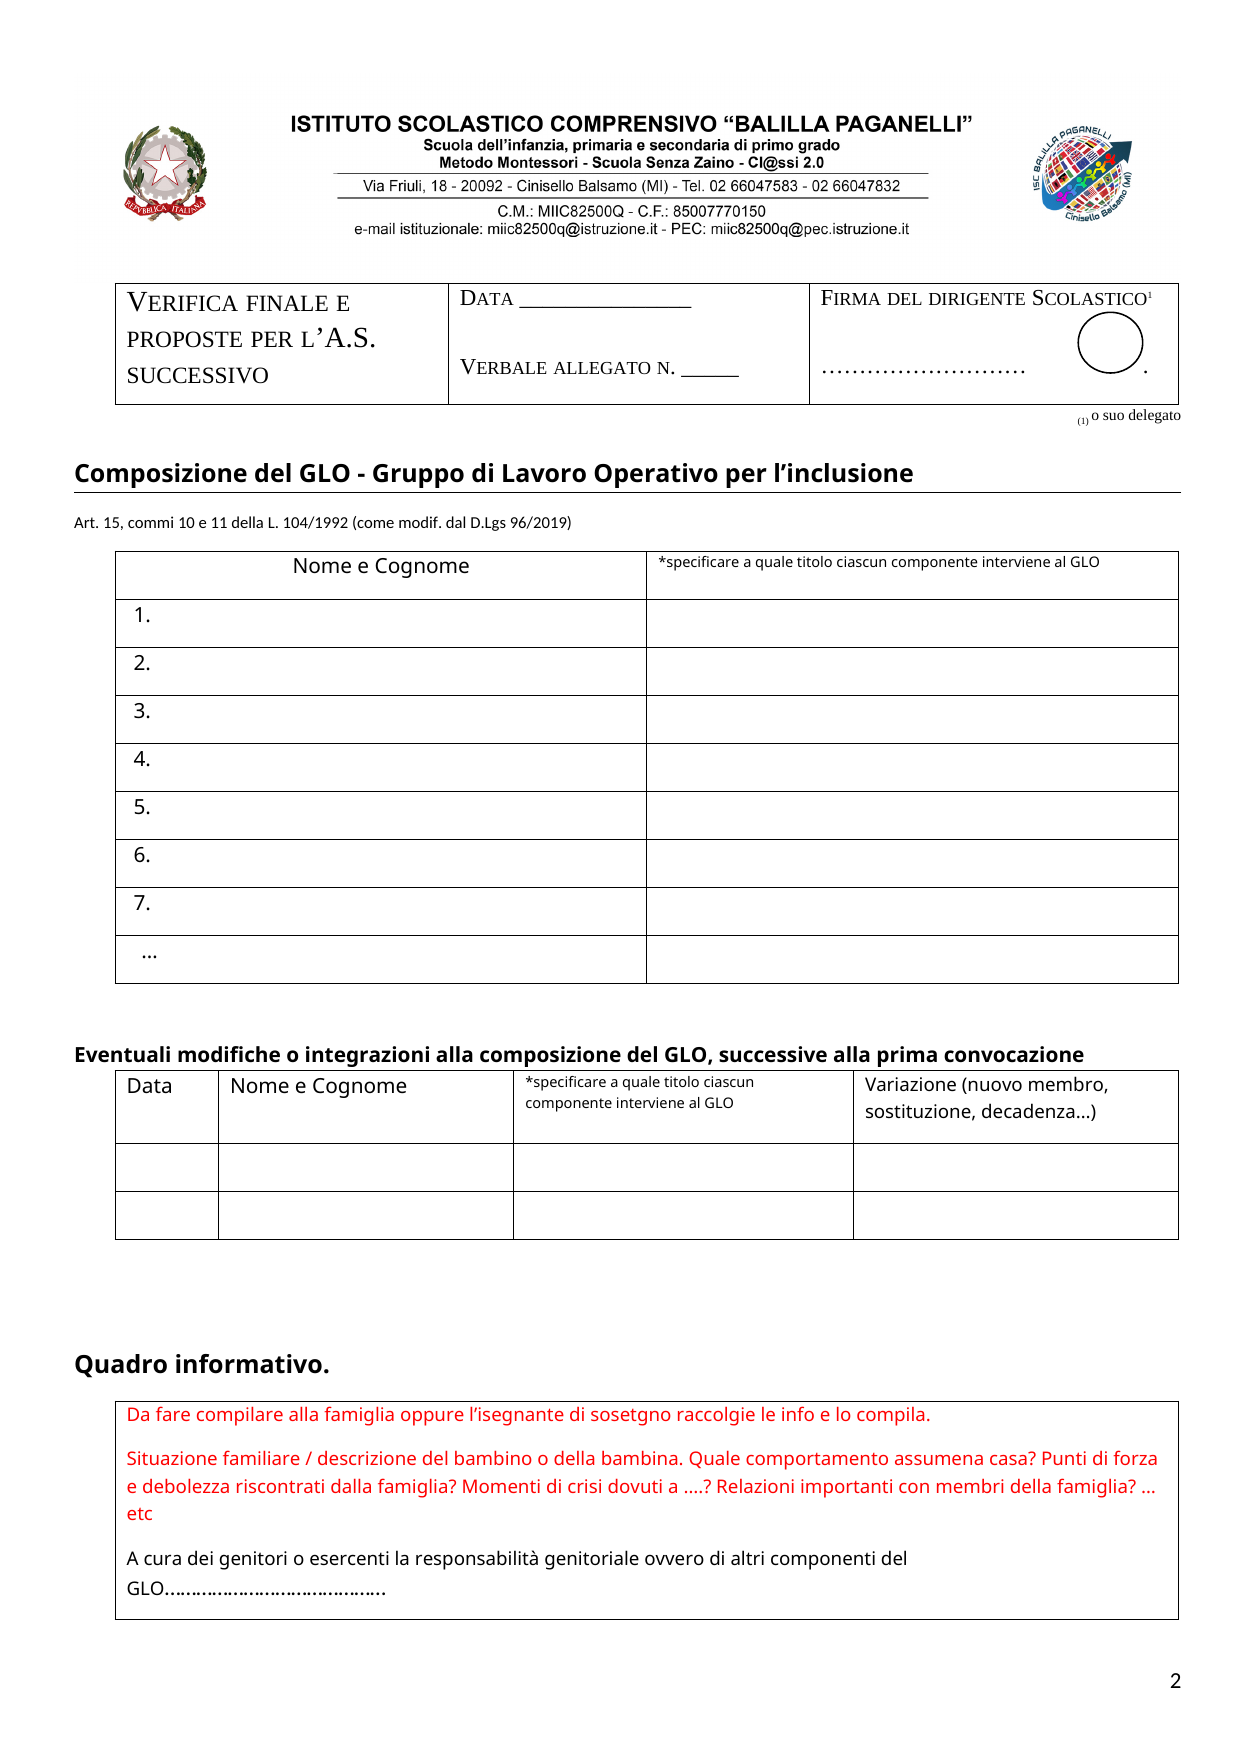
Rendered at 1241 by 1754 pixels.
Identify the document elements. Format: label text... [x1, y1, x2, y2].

table_cell [116, 1144, 218, 1191]
table_cell Verifica finale e proposte per l’A.S. successivo [116, 284, 448, 404]
table_cell [647, 792, 1178, 839]
table_header Nome e Cognome [219, 1071, 513, 1143]
table_cell [514, 1144, 853, 1191]
table_cell [116, 1192, 218, 1239]
text Art. 15, commi 10 e 11 della L. 104/1992 (come modif. dal D.Lgs 96/2019) [74, 512, 1181, 532]
table_header *specificare a quale titolo ciascun componente interviene al GLO [647, 552, 1178, 599]
table_cell [854, 1144, 1178, 1191]
table_cell [647, 600, 1178, 647]
table_cell [116, 648, 646, 695]
text (1) o suo delegato [74, 405, 1181, 436]
table_cell [116, 792, 646, 839]
table_header Data [116, 1071, 218, 1143]
table_cell [116, 888, 646, 935]
table_cell [514, 1192, 853, 1239]
text Eventuali modifiche o integrazioni alla composizione del GLO, successive alla prima convocazione [74, 1040, 1181, 1068]
table_cell [116, 600, 646, 647]
table_cell [647, 840, 1178, 887]
table_cell [116, 840, 646, 887]
table_cell [647, 888, 1178, 935]
table_cell [647, 744, 1178, 791]
table_header Variazione (nuovo membro, sostituzione, decadenza…) [854, 1071, 1178, 1143]
table_cell … [116, 936, 646, 983]
table_header *specificare a quale titolo ciascun componente interviene al GLO [514, 1071, 853, 1143]
table_cell [219, 1144, 513, 1191]
table_header Nome e Cognome [116, 552, 646, 599]
picture [73, 73, 1182, 283]
table_cell Firma del dirigente Scolastico1 ……………………… . [810, 284, 1178, 404]
text Quadro informativo. [74, 1347, 1181, 1381]
table_cell [219, 1192, 513, 1239]
table_cell [647, 648, 1178, 695]
table_cell [647, 936, 1178, 983]
subtitle Composizione del GLO - Gruppo di Lavoro Operativo per l’inclusione [74, 456, 1181, 492]
table_cell [854, 1192, 1178, 1239]
table_cell [647, 696, 1178, 743]
table_cell Data _______________ Verbale allegato n. _____ [449, 284, 809, 404]
table_cell [116, 696, 646, 743]
table_cell [116, 744, 646, 791]
